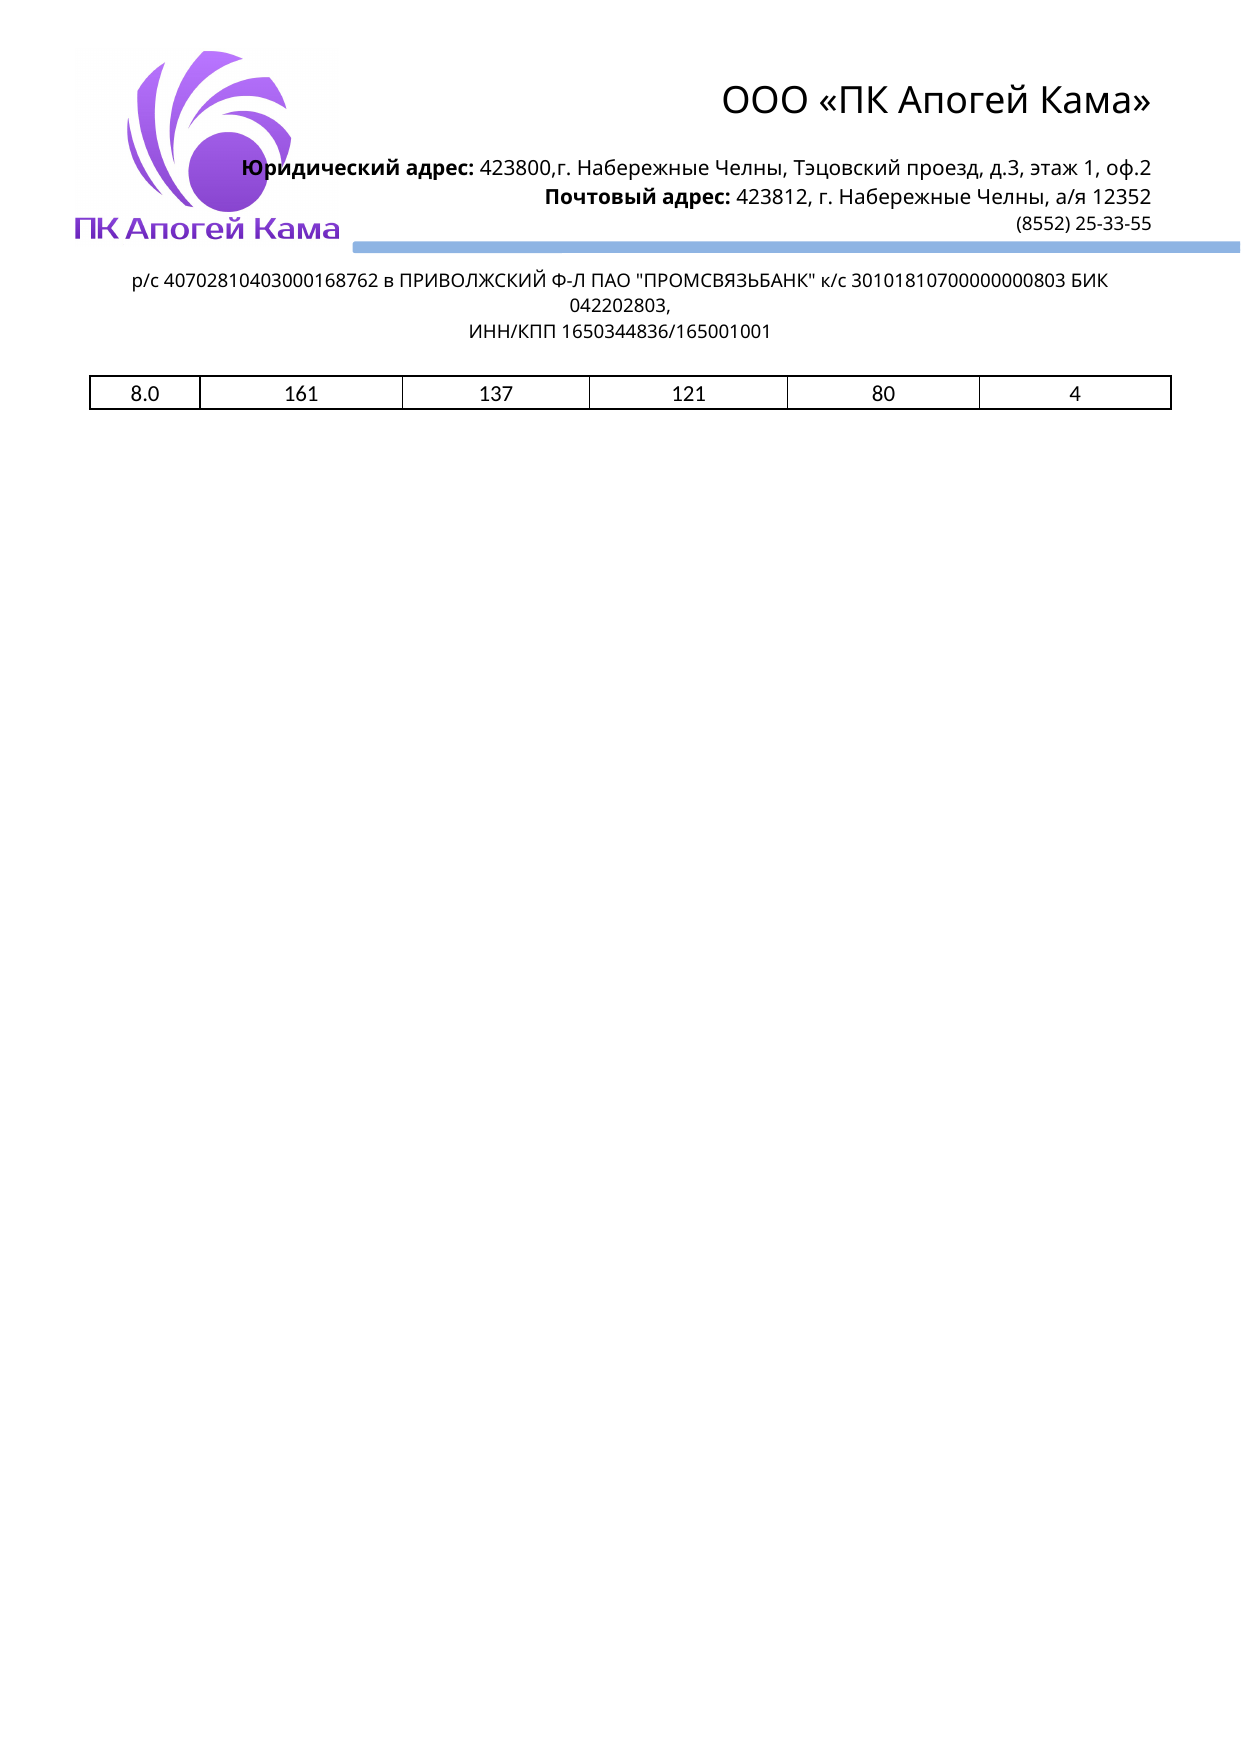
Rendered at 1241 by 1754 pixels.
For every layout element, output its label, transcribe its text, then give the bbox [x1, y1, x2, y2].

table_cell 137 [403, 377, 589, 408]
table_cell 4 [980, 377, 1170, 408]
table_cell 161 [201, 377, 402, 408]
picture [75, 48, 339, 247]
table_cell 121 [590, 377, 787, 408]
table_cell 8.0 [91, 377, 199, 408]
table_cell 80 [788, 377, 979, 408]
